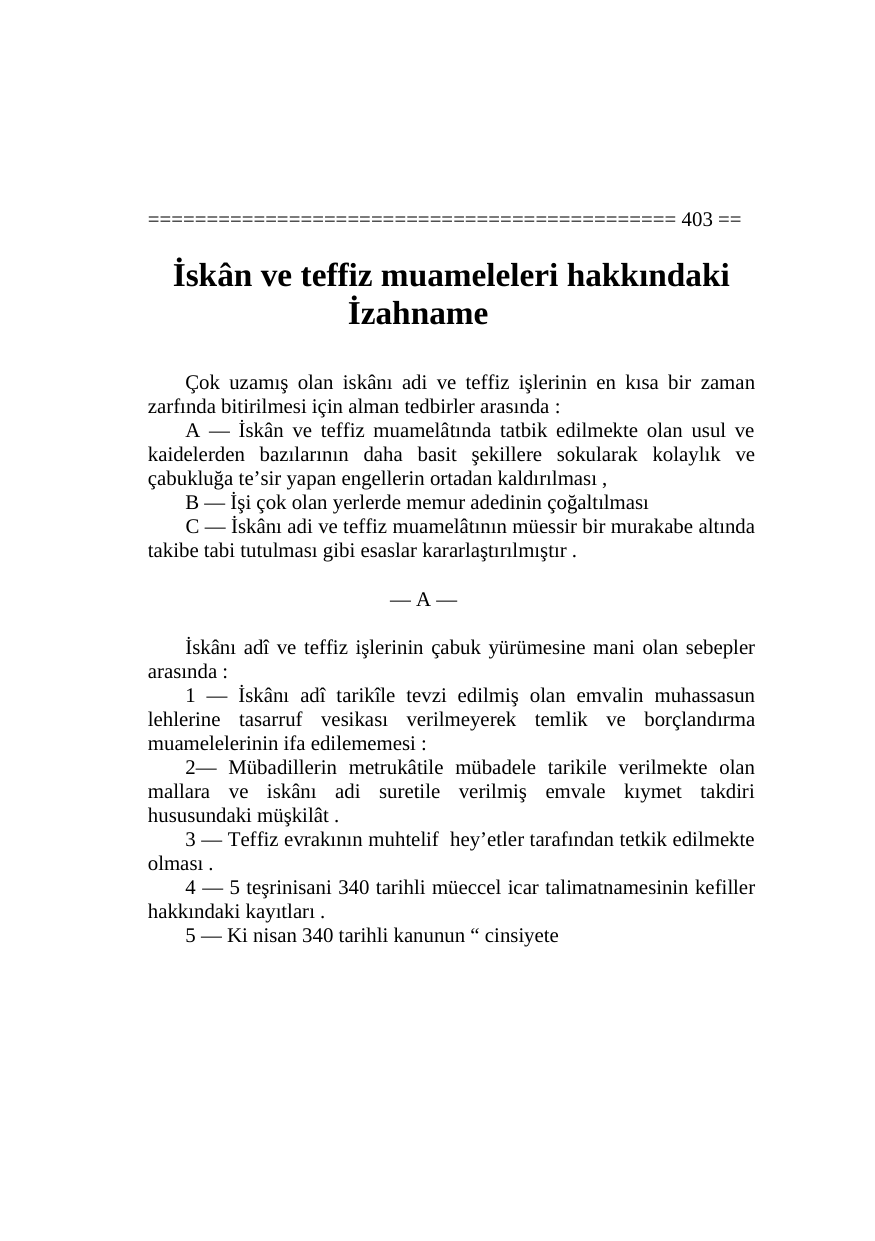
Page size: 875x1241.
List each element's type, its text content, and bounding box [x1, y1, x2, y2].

text A — İskân ve teffiz muamelâtında tatbik edilmekte olan usul ve kaidelerden bazılarının daha basit şekillere sokularak kolaylık ve çabukluğa te’sir yapan engellerin ortadan kaldırılması , [148, 418, 756, 490]
text ============================================= 403 == [148, 207, 756, 231]
text İskânı adî ve teffiz işlerinin çabuk yürümesine mani olan sebepler arasında : [148, 634, 756, 683]
text İzahname [148, 293, 756, 332]
text 5 — Ki nisan 340 tarihli kanunun “ cinsiyete [148, 923, 756, 947]
text İskân ve teffiz muameleleri hakkındaki [148, 255, 756, 293]
text — A — [369, 586, 756, 611]
text 1 — İskânı adî tarikîle tevzi edilmiş olan emvalin muhassasun lehlerine tasarruf vesikası verilmeyerek temlik ve borçlandırma muamelelerinin ifa edilememesi : [148, 683, 756, 755]
text Çok uzamış olan iskânı adi ve teffiz işlerinin en kısa bir zaman zarfında bitirilmesi için alman tedbirler arasında : [148, 370, 756, 418]
text 4 — 5 teşrinisani 340 tarihli müeccel icar talimatnamesinin kefiller hakkındaki kayıtları . [148, 875, 756, 923]
text C — İskânı adi ve teffiz muamelâtının müessir bir murakabe altında takibe tabi tutulması gibi esaslar kararlaştırılmıştır . [148, 514, 756, 562]
text B — İşi çok olan yerlerde memur adedinin çoğaltılması [148, 490, 756, 514]
text 2— Mübadillerin metrukâtile mübadele tarikile verilmekte olan mallara ve iskânı adi suretile verilmiş emvale kıymet takdiri hususundaki müşkilât . [148, 755, 756, 827]
text 3 — Teffiz evrakının muhtelif hey’etler tarafından tetkik edilmekte olması . [148, 827, 756, 875]
